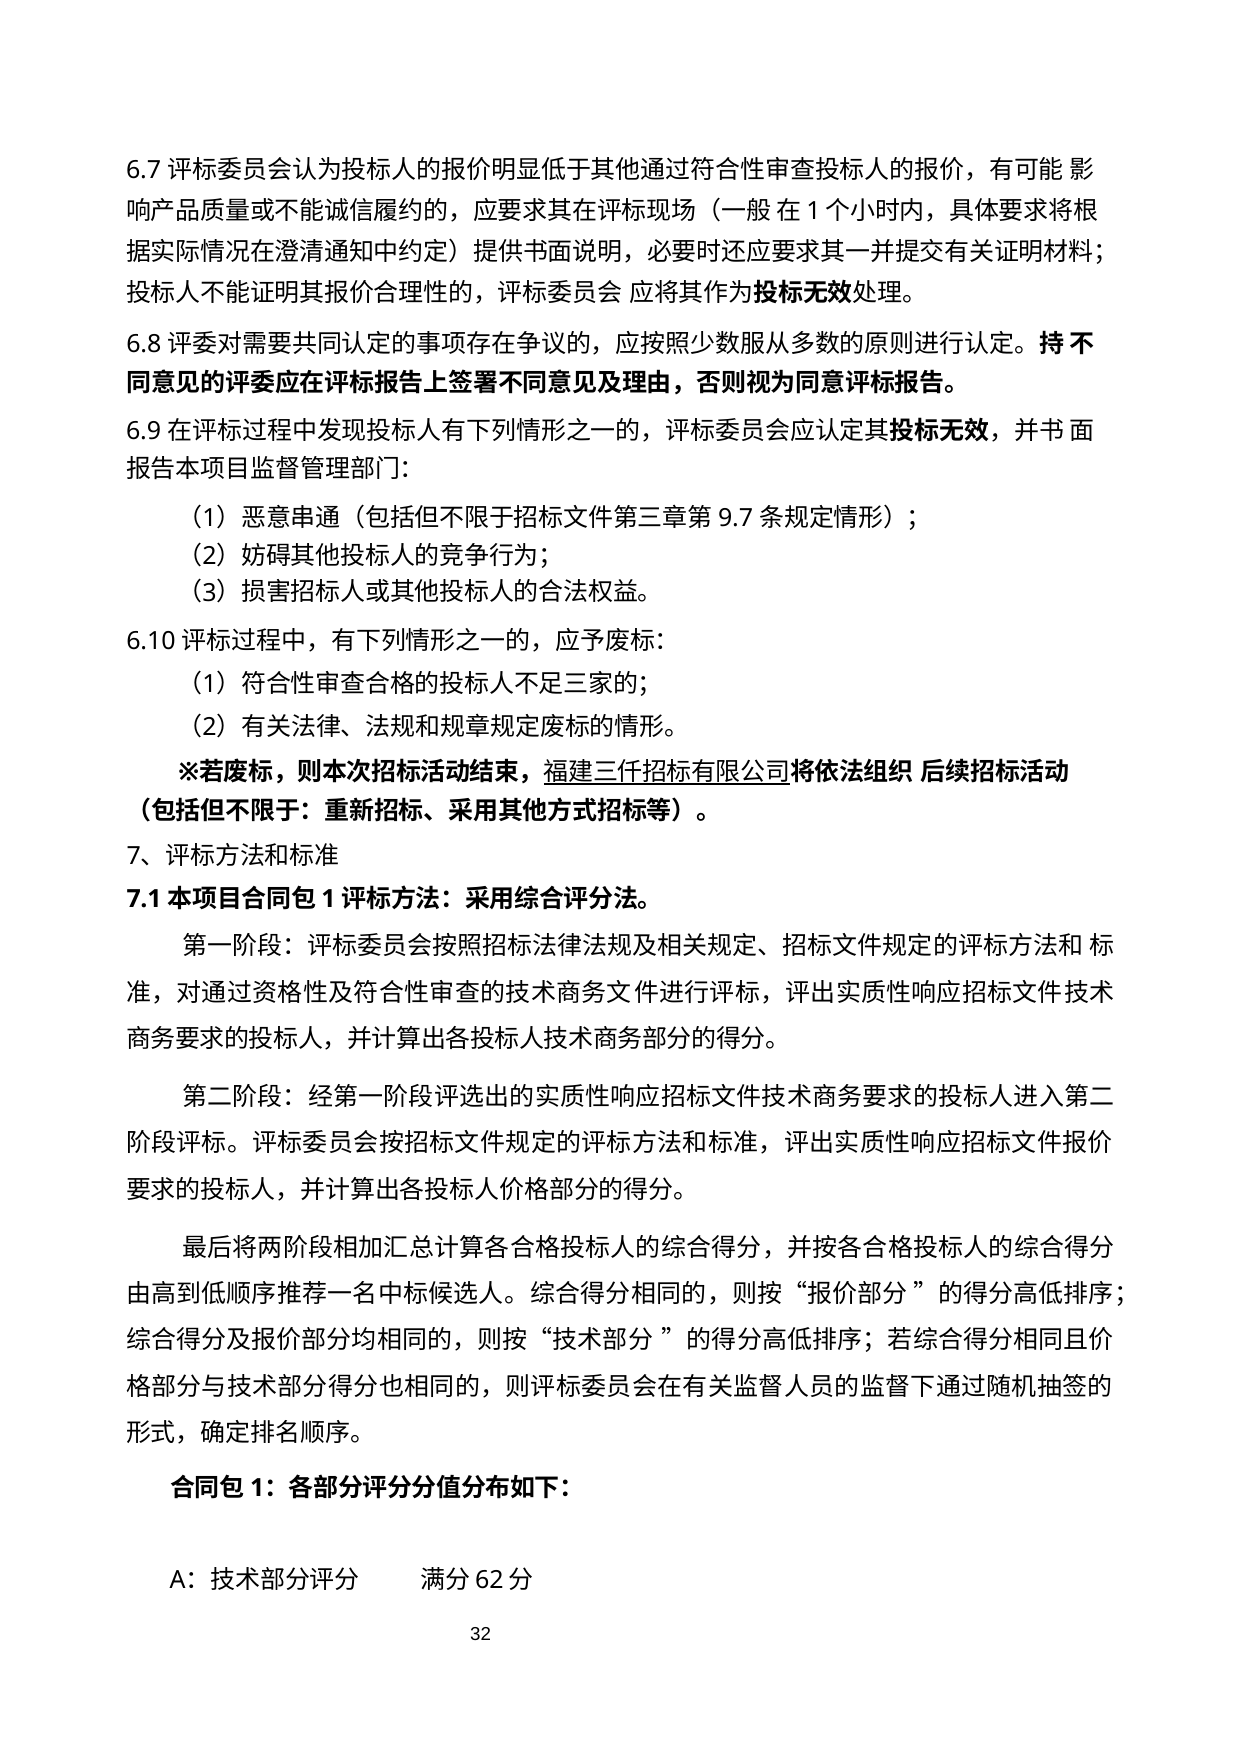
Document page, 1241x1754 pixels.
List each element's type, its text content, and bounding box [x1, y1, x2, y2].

text 6.7 评标委员会认为投标人的报价明显低于其他通过符合性审查投标人的报价，有可能 影响产品质量或不能诚信履约的，应要求其在评标现场（一般 在1个小时内，具体要求将根据实际情况在澄清通知中约定）提供书面说明，必要时还应要求其一并提交有关证明材料；投标人不能证明其报价合理性的，评标委员会 应将其作为投标无效处理。 [126, 149, 1114, 309]
text 第一阶段：评标委员会按照招标法律法规及相关规定、招标文件规定的评标方法和 标准，对通过资格性及符合性审查的技术商务文件进行评标，评出实质性响应招标文件技术商务要求的投标人，并计算出各投标人技术商务部分的得分。 [126, 926, 1114, 1055]
text 6.10 评标过程中，有下列情形之一的，应予废标： [126, 623, 1114, 656]
text 第二阶段：经第一阶段评选出的实质性响应招标文件技术商务要求的投标人进入第二阶段评标。评标委员会按招标文件规定的评标方法和标准，评出实质性响应招标文件报价要求的投标人，并计算出各投标人价格部分的得分。 [126, 1076, 1114, 1205]
text 6.9 在评标过程中发现投标人有下列情形之一的，评标委员会应认定其投标无效，并书 面报告本项目监督管理部门： [126, 410, 1113, 485]
text ※若废标，则本次招标活动结束，福建三仟招标有限公司将依法组织 后续招标活动（包括但不限于：重新招标、采用其他方式招标等）。 [126, 752, 1114, 826]
text （1）符合性审查合格的投标人不足三家的； [177, 666, 1114, 699]
text 7.1 本项目合同包1 评标方法：采用综合评分法。 [126, 881, 1114, 914]
text 6.8 评委对需要共同认定的事项存在争议的，应按照少数服从多数的原则进行认定。持 不同意见的评委应在评标报告上签署不同意见及理由，否则视为同意评标报告。 [126, 324, 1113, 398]
text （1）恶意串通（包括但不限于招标文件第三章第 9.7 条规定情形）； （2）妨碍其他投标人的竞争行为； [177, 497, 975, 572]
text （3）损害招标人或其他投标人的合法权益。 [177, 583, 1114, 623]
text A：技术部分评分 满分62分 [169, 1562, 1114, 1595]
text 7、评标方法和标准 [126, 838, 1114, 871]
text 最后将两阶段相加汇总计算各合格投标人的综合得分，并按各合格投标人的综合得分由高到低顺序推荐一名中标候选人。综合得分相同的，则按“报价部分 ”的得分高低排序；综合得分及报价部分均相同的，则按“技术部分 ”的得分高低排序；若综合得分相同且价格部分与技术部分得分也相同的，则评标委员会在有关监督人员的监督下通过随机抽签的形式，确定排名顺序。 [126, 1227, 1114, 1449]
text 合同包 1：各部分评分分值分布如下： [170, 1471, 1114, 1503]
text （2）有关法律、法规和规章规定废标的情形。 [177, 709, 1114, 742]
